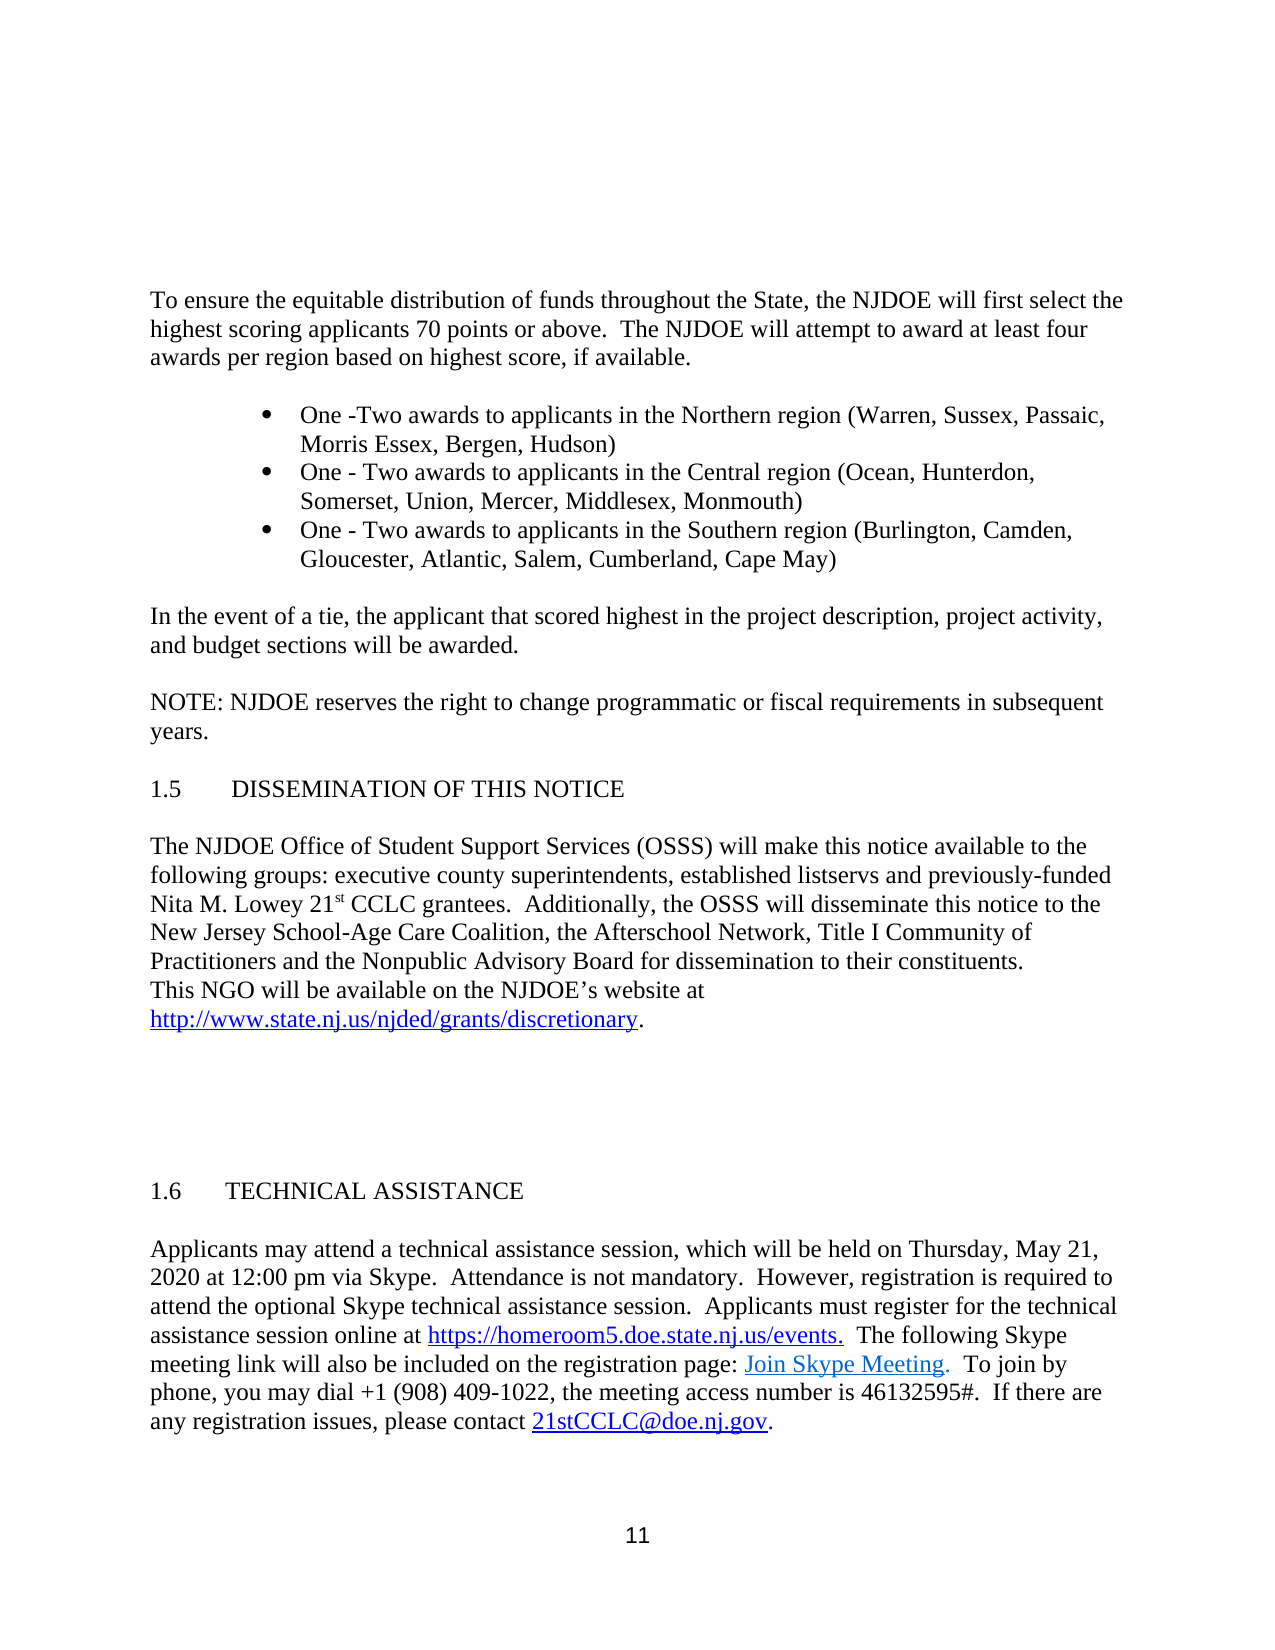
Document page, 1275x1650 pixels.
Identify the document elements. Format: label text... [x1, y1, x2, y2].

text NOTE: NJDOE reserves the right to change programmatic or fiscal requirements in subsequent years. [150, 687, 1125, 745]
text This NGO will be available on the NJDOE’s website at http://www.state.nj.us/njded/grants/discretionary. [150, 975, 1125, 1032]
list One - Two awards to applicants in the Southern region (Burlington, Camden, Gloucester, Atlantic, Salem, Cumberland, Cape May) [262, 515, 1125, 572]
text In the event of a tie, the applicant that scored highest in the project description, project activity, and budget sections will be awarded. [150, 601, 1125, 659]
text Applicants may attend a technical assistance session, which will be held on Thursday, May 21, 2020 at 12:00 pm via Skype. Attendance is not mandatory. However, registration is required to attend the optional Skype technical assistance session. Applicants must register for the technical assistance session online at https://homeroom5.doe.state.nj.us/events. The following Skype meeting link will also be included on the registration page: Join Skype Meeting. To join by phone, you may dial +1 (908) 409-1022, the meeting access number is 46132595#. If there are any registration issues, please contact 21stCCLC@doe.nj.gov. [150, 1234, 1125, 1435]
subtitle 1.5 DISSEMINATION OF THIS NOTICE [150, 774, 1125, 802]
text To ensure the equitable distribution of funds throughout the State, the NJDOE will first select the highest scoring applicants 70 points or above. The NJDOE will attempt to award at least four awards per region based on highest score, if available. [150, 285, 1125, 371]
list One -Two awards to applicants in the Northern region (Warren, Sussex, Passaic, Morris Essex, Bergen, Hudson) [262, 400, 1125, 457]
subtitle 1.6 TECHNICAL ASSISTANCE [150, 1176, 1125, 1205]
list One - Two awards to applicants in the Central region (Ocean, Hunterdon, Somerset, Union, Mercer, Middlesex, Monmouth) [262, 457, 1125, 515]
text The NJDOE Office of Student Support Services (OSSS) will make this notice available to the following groups: executive county superintendents, established listservs and previously-funded Nita M. Lowey 21st CCLC grantees. Additionally, the OSSS will disseminate this notice to the New Jersey School-Age Care Coalition, the Afterschool Network, Title I Community of Practitioners and the Nonpublic Advisory Board for dissemination to their constituents. [150, 831, 1125, 975]
